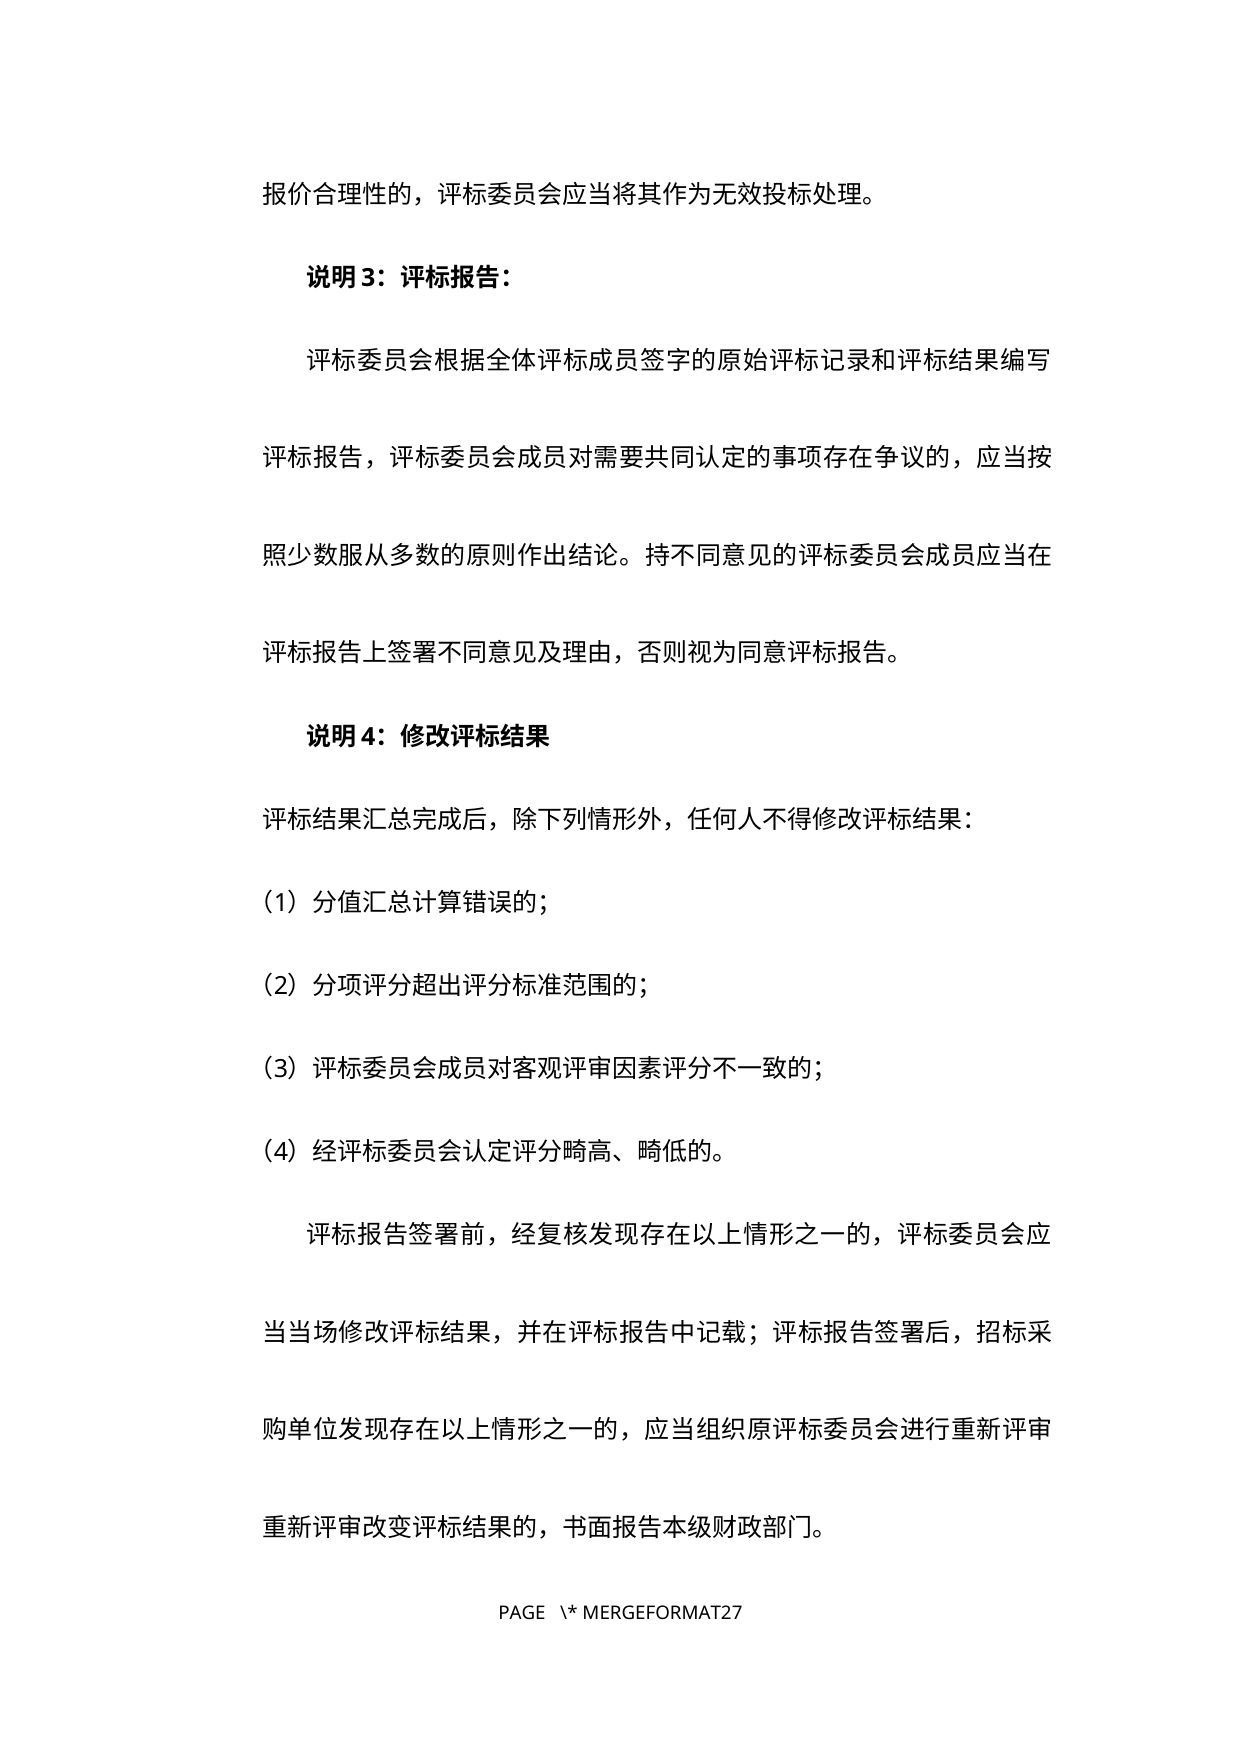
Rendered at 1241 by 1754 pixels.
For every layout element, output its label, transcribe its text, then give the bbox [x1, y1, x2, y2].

text （3）评标委员会成员对客观评审因素评分不一致的； [187, 1034, 1053, 1099]
text 说明4：修改评标结果 [262, 702, 1053, 767]
text 说明3：评标报告： [262, 243, 1053, 308]
text 评标报告签署前，经复核发现存在以上情形之一的，评标委员会应当当场修改评标结果，并在评标报告中记载；评标报告签署后，招标采购单位发现存在以上情形之一的，应当组织原评标委员会进行重新评审，重新评审改变评标结果的，书面报告本级财政部门。 [262, 1200, 1053, 1558]
text 评标委员会根据全体评标成员签字的原始评标记录和评标结果编写评标报告，评标委员会成员对需要共同认定的事项存在争议的，应当按照少数服从多数的原则作出结论。持不同意见的评标委员会成员应当在评标报告上签署不同意见及理由，否则视为同意评标报告。 [262, 326, 1053, 683]
text （4）经评标委员会认定评分畸高、畸低的。 [187, 1117, 1053, 1182]
text （1）分值汇总计算错误的； [187, 868, 1053, 933]
text （2）分项评分超出评分标准范围的； [187, 951, 1053, 1016]
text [262, 160, 1053, 225]
text 评标结果汇总完成后，除下列情形外，任何人不得修改评标结果： [187, 785, 1053, 850]
